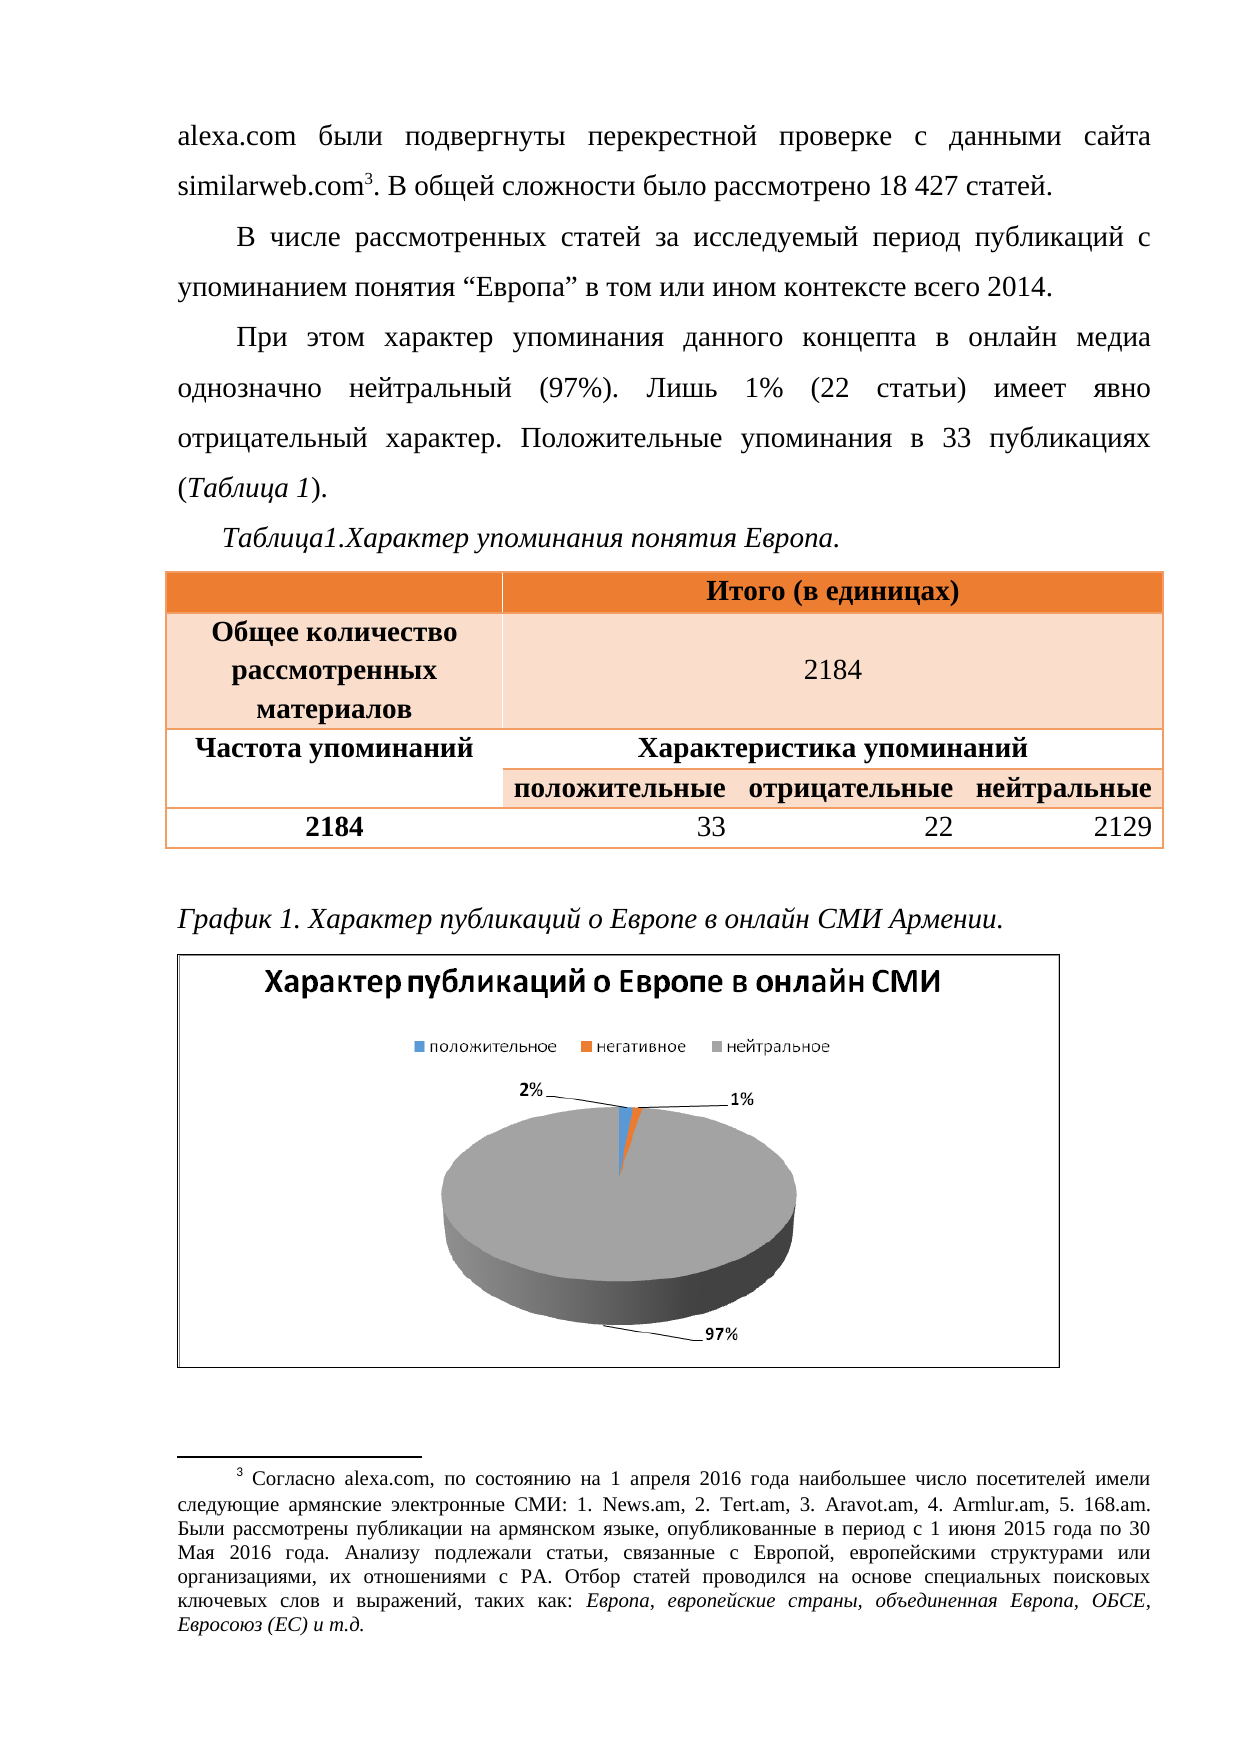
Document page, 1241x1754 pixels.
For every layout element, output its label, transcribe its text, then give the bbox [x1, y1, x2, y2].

table_header [167, 573, 502, 612]
table_cell Общее количество рассмотренных материалов [167, 614, 502, 728]
text Таблица1.Характер упоминания понятия Европа. [177, 521, 1152, 554]
table_cell 2129 [964, 809, 1162, 847]
picture [178, 955, 1059, 1367]
text График 1. Характер публикаций о Европе в онлайн СМИ Армении. [177, 901, 1152, 935]
table_cell 22 [737, 809, 964, 847]
table_cell Характеристика упоминаний [503, 730, 1162, 768]
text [177, 118, 1152, 202]
table_header Итого (в единицах) [503, 573, 1162, 612]
table_cell 2184 [503, 614, 1162, 728]
table_cell Частота упоминаний [167, 730, 502, 807]
text При этом характер упоминания данного концепта в онлайн медиа однозначно нейтральный (97%). Лишь 1% (22 статьи) имеет явно отрицательный характер. Положительные упоминания в 33 публикациях (Таблица 1). [177, 319, 1152, 504]
table_cell 2184 [167, 809, 502, 847]
table_cell 33 [503, 809, 737, 847]
table_cell отрицательные [737, 770, 964, 807]
text В числе рассмотренных статей за исследуемый период публикаций с упоминанием понятия “Европа” в том или ином контексте всего 2014. [177, 219, 1152, 303]
table_cell нейтральные [964, 770, 1162, 807]
table_cell положительные [503, 770, 737, 807]
